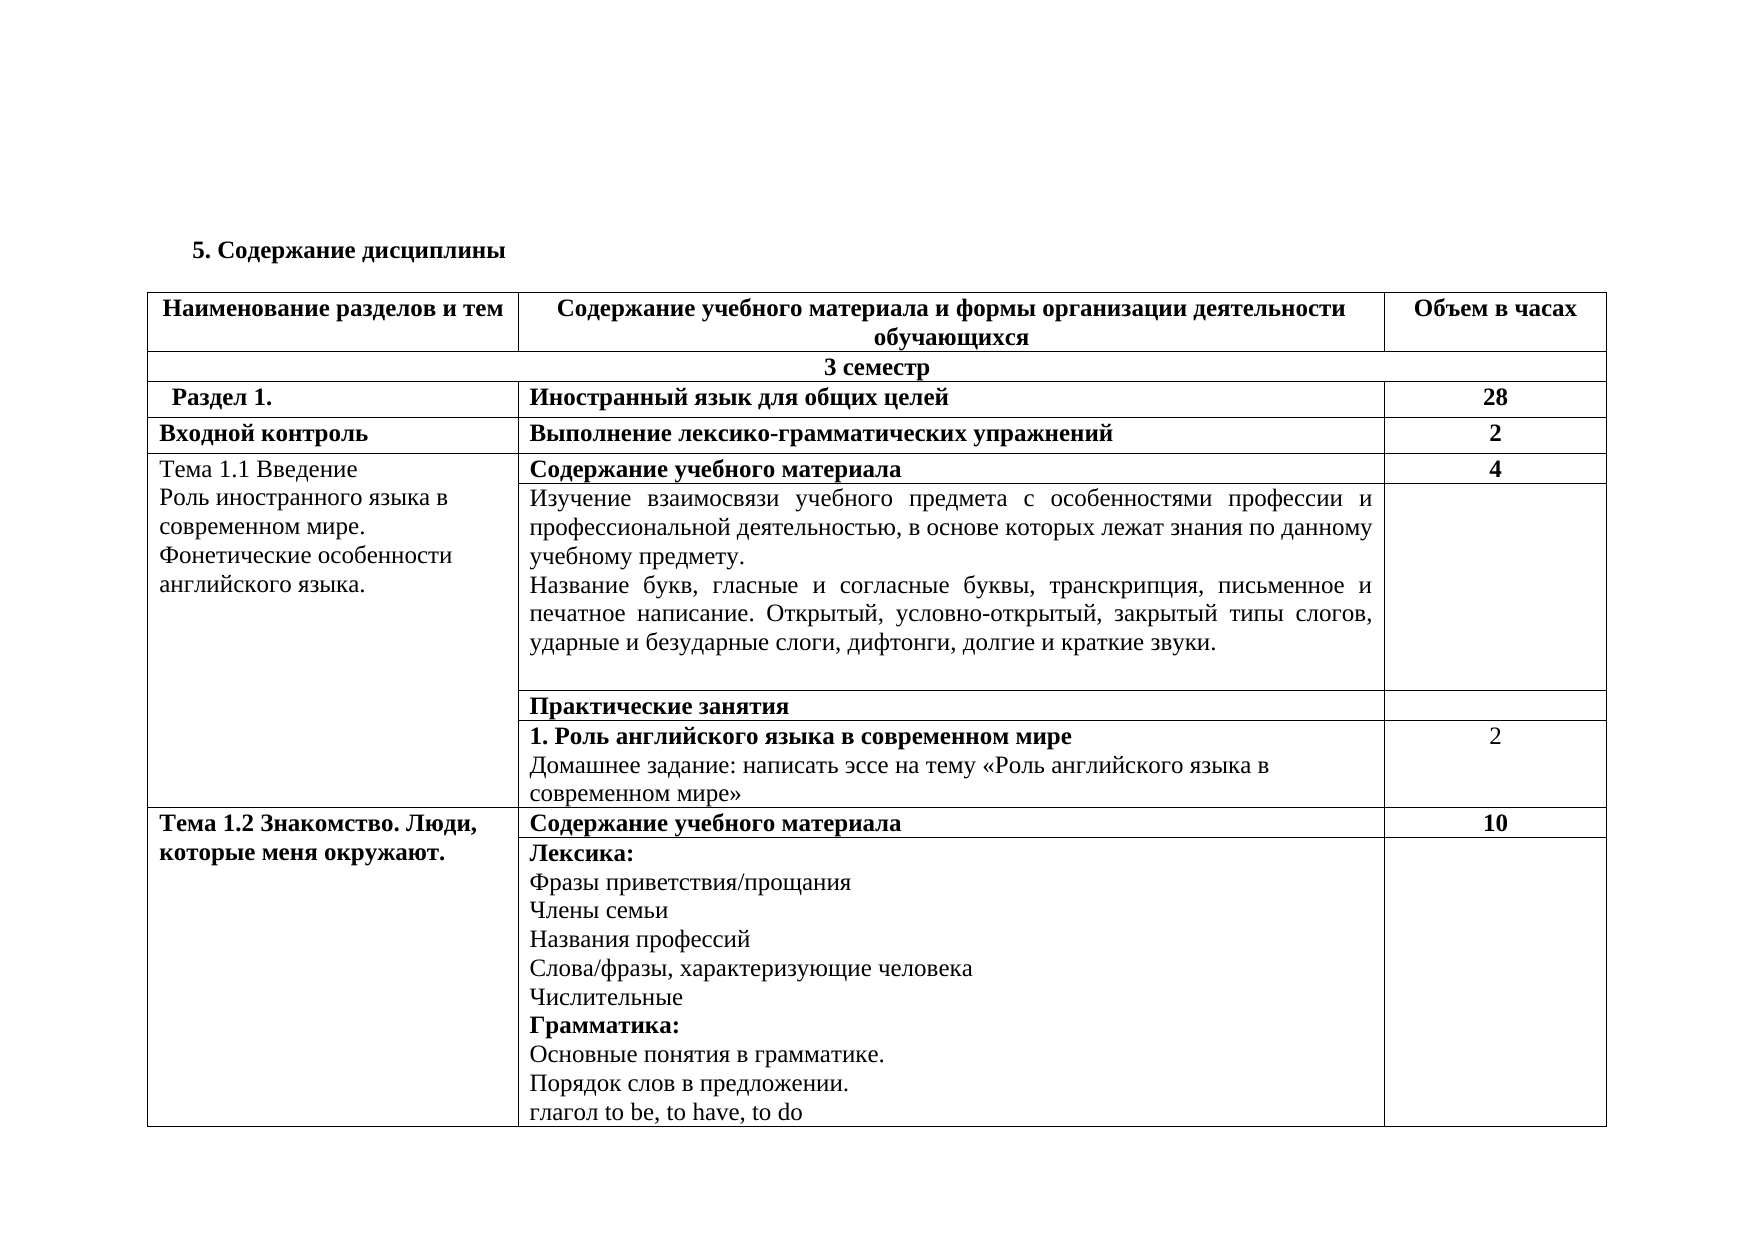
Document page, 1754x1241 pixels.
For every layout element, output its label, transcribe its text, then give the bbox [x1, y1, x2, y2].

table_cell 1. Роль английского языка в современном мире Домашнее задание: написать эссе на тему «Роль английского языка в современном мире» [519, 721, 1384, 807]
table_cell Тема 1.1 Введение Роль иностранного языка в современном мире. Фонетические особенности английского языка. [148, 454, 518, 807]
table_cell [1385, 838, 1606, 1126]
table_cell Практические занятия [519, 691, 1384, 720]
table_cell 2 [1385, 721, 1606, 807]
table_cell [519, 838, 1384, 1126]
table_cell [1385, 691, 1606, 720]
table_cell 3 семестр [148, 352, 1606, 381]
table_header Наименование разделов и тем [148, 293, 518, 351]
table_cell Выполнение лексико-грамматических упражнений [519, 418, 1384, 453]
table_cell Изучение взаимосвязи учебного предмета с особенностями профессии и профессиональной деятельностью, в основе которых лежат знания по данному учебному предмету. Название букв, гласные и согласные буквы, транскрипция, письменное и печатное написание. Открытый, условно-открытый, закрытый типы слогов, ударные и безударные слоги, дифтонги, долгие и краткие звуки. [519, 484, 1384, 690]
table_cell 28 [1385, 382, 1606, 417]
table_header Содержание учебного материала и формы организации деятельности обучающихся [519, 293, 1384, 351]
table_cell Входной контроль [148, 418, 518, 453]
table_cell Раздел 1. [148, 382, 518, 417]
table_cell Содержание учебного материала [519, 808, 1384, 837]
table_cell Содержание учебного материала [519, 454, 1384, 482]
table_cell 10 [1385, 808, 1606, 837]
table_cell 2 [1385, 418, 1606, 453]
text 5. Содержание дисциплины [118, 235, 1636, 263]
table_cell 4 [1385, 454, 1606, 482]
table_cell Иностранный язык для общих целей [519, 382, 1384, 417]
table_header Объем в часах [1385, 293, 1606, 351]
table_cell [1385, 484, 1606, 690]
table_cell Тема 1.2 Знакомство. Люди, которые меня окружают. [148, 808, 518, 1126]
